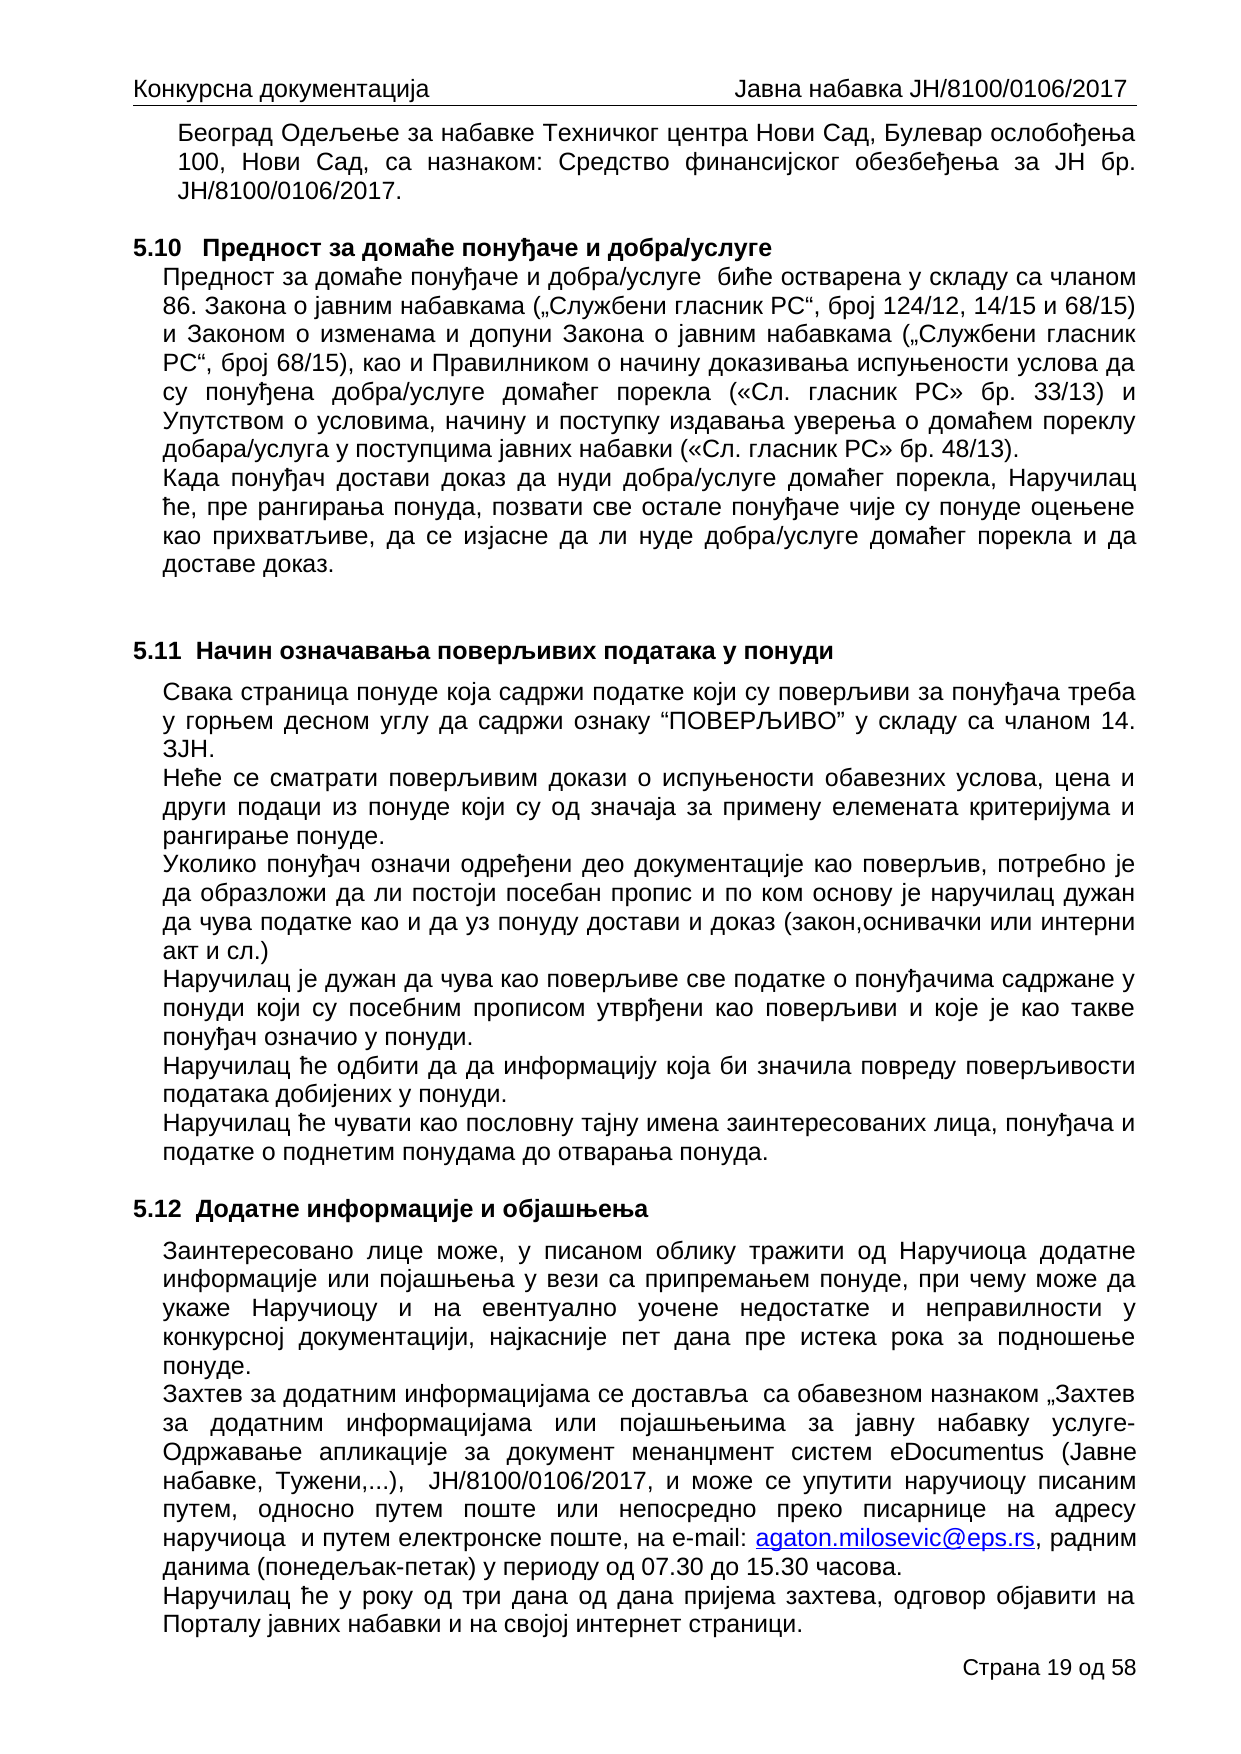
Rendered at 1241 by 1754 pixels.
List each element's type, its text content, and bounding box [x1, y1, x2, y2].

text Неће се сматрати поверљивим докази о испуњености обавезних услова, цена и други подаци из понуде који су од значаја за примену елемената критеријума и рангирање понуде. [162, 763, 1137, 849]
text Заинтересовано лице може, у писаном облику тражити од Наручиоца додатне информације или појашњења у вези са припремањем понуде, при чему може да укаже Наручиоцу и на евентуално уочене недостатке и неправилности у конкурсној документацији, најкасније пет дана пре истека рока за подношење понуде. [162, 1236, 1137, 1379]
text Наручилац ће чувати као пословну тајну имена заинтересованих лица, понуђача и податке о поднетим понудама до отварања понуда. [162, 1108, 1137, 1166]
text Уколико понуђач означи одређени део документације као поверљив, потребно је да образложи да ли постоји посебан пропис и по ком основу је наручилац дужан да чува податке као и да уз понуду достави и доказ (закон,оснивачки или интерни акт и сл.) [162, 849, 1137, 964]
text 5.12 Додатне информације и објашњења [133, 1194, 1137, 1223]
text 5.10 Предност за домаће понуђаче и добра/услуге [133, 233, 1137, 262]
text 5.11 Начин означавања поверљивих података у понуди [133, 636, 1137, 664]
text Наручилац ће у року од три дана од дана пријема захтева, одговор објавити на Порталу јавних набавки и на својој интернет страници. [162, 1581, 1137, 1638]
text Наручилац je дужан да чува као поверљиве све податке о понуђачима садржане у понуди који су посебним прописом утврђени као поверљиви и које је као такве понуђач означио у понуди. [162, 964, 1137, 1051]
text Предност за домаће понуђаче и добра/услуге биће остварена у складу са чланом 86. Закона о јавним набавкама („Службени гласник РС“, број 124/12, 14/15 и 68/15) и Законом о изменама и допуни Закона о јавним набавкама („Службени гласник РС“, број 68/15), као и Правилником о начину доказивања испуњености услова да су понуђена добра/услуге домаћег порекла («Сл. гласник РС» бр. 33/13) и Упутством о условима, начину и поступку издавања уверења о домаћем пореклу добара/услуга у поступцима јавних набавки («Сл. гласник РС» бр. 48/13). [162, 262, 1137, 463]
text Када понуђач достави доказ да нуди добра/услуге домаћег порекла, Наручилац ће, пре рангирања понуда, позвати све остале понуђаче чије су понуде оцењене као прихватљиве, да се изјасне да ли нуде добра/услуге домаћег порекла и да доставе доказ. [162, 463, 1137, 578]
text Захтев за додатним информацијама се доставља са обавезном назнаком „Захтев за додатним информацијама или појашњењима за јавну набавку услуге- Одржавање апликације за документ менанџмент систем eDocumentus (Јавне набавке, Тужени,...), ЈН/8100/0106/2017, и може се упутити наручиоцу писаним путем, односно путем поште или непосредно преко писарнице на адресу наручиоца и путем електронске поште, на e-mail: agaton.milosevic@eps.rs, радним данима (понедељак-петак) у периоду од 07.30 до 15.30 часова. [162, 1379, 1137, 1581]
text Свака страница понуде која садржи податке који су поверљиви за понуђача треба у горњем десном углу да садржи ознаку “ПОВЕРЉИВО” у складу са чланом 14. ЗЈН. [162, 677, 1137, 763]
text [177, 118, 1137, 204]
text Наручилац ће одбити да да информацију која би значила повреду поверљивости података добијених у понуди. [162, 1051, 1137, 1108]
